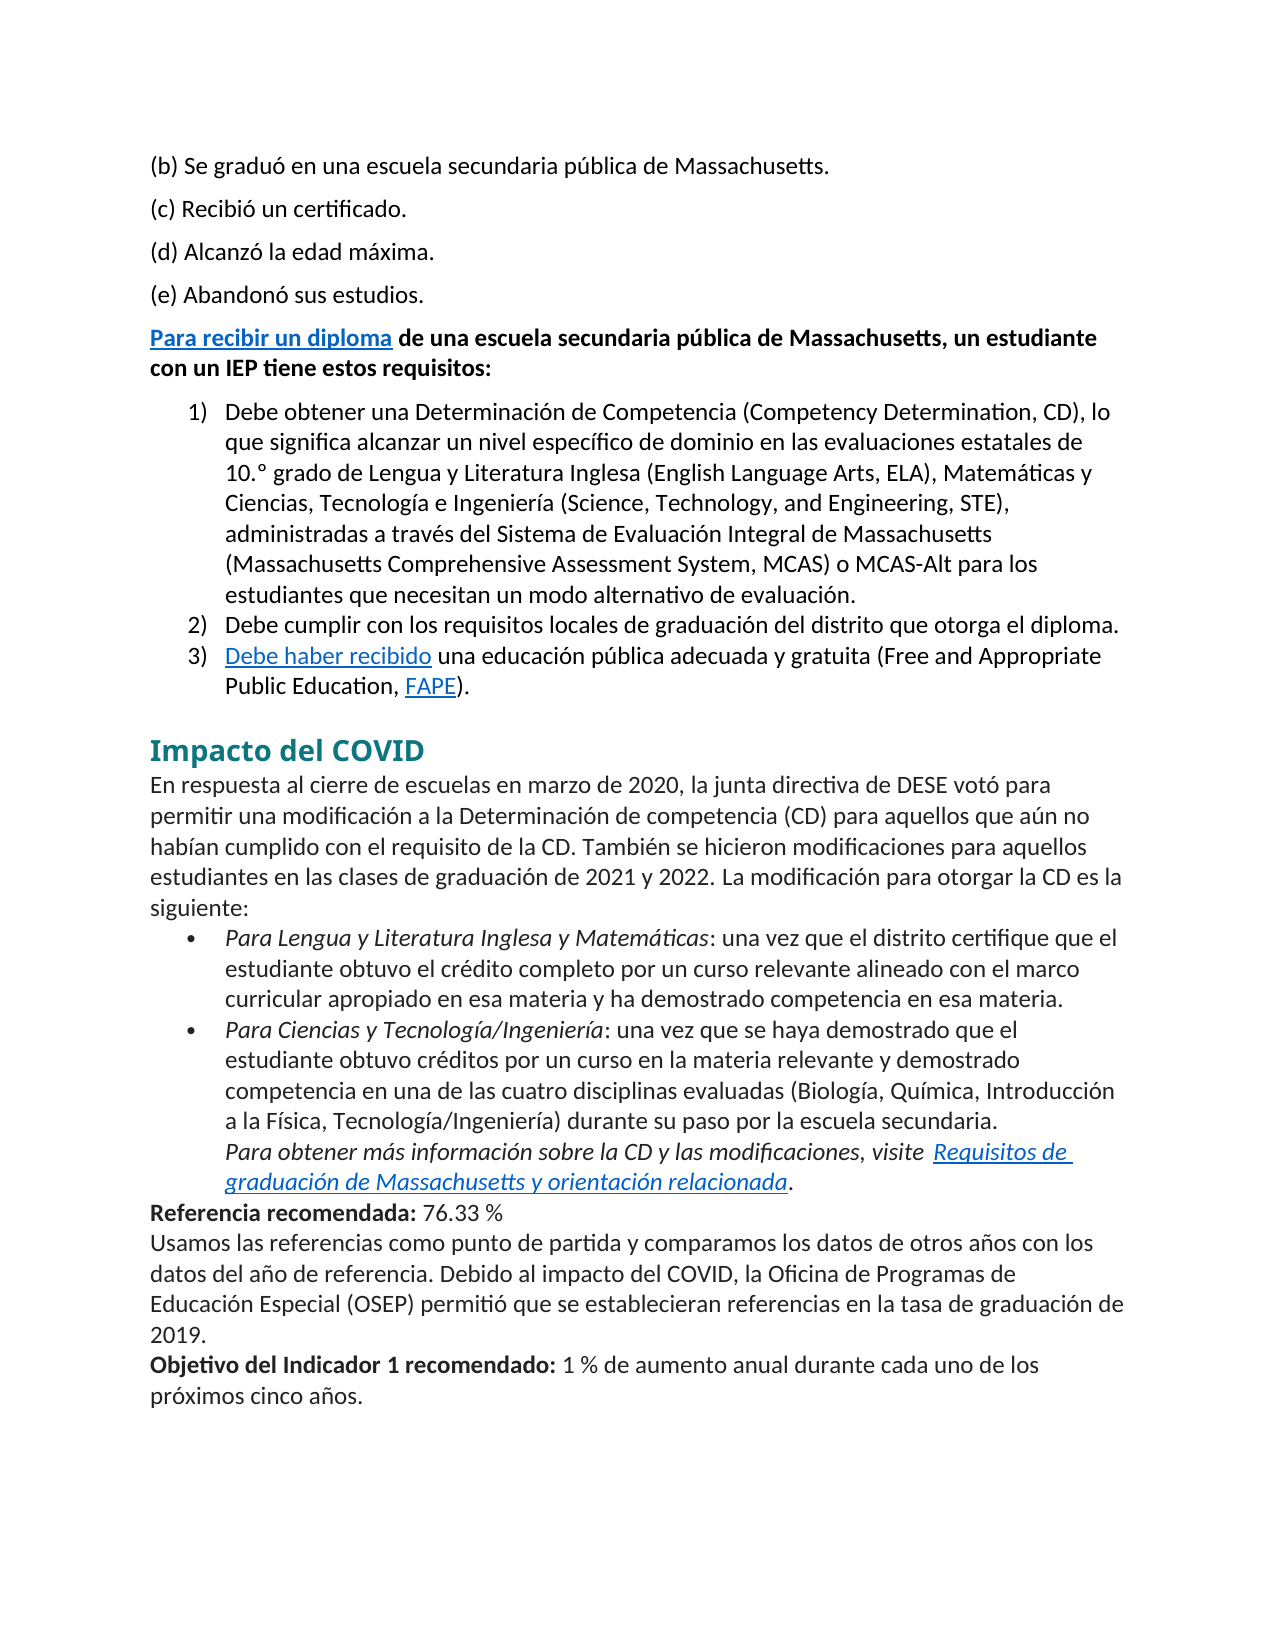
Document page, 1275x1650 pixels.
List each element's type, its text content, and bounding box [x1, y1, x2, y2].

text (d) Alcanzó la edad máxima. [150, 236, 1125, 267]
list Para Lengua y Literatura Inglesa y Matemáticas: una vez que el distrito certifique que el estudiante obtuvo el crédito completo por un curso relevante alineado con el marco curricular apropiado en esa materia y ha demostrado competencia en esa materia. [187, 922, 1125, 1014]
text Para obtener más información sobre la CD y las modificaciones, visite Requisitos de graduación de Massachusetts y orientación relacionada. [225, 1136, 1125, 1197]
text (b) Se graduó en una escuela secundaria pública de Massachusetts. [150, 150, 1125, 181]
text (c) Recibió un certificado. [150, 193, 1125, 223]
list Debe obtener una Determinación de Competencia (Competency Determination, CD), lo que significa alcanzar un nivel específico de dominio en las evaluaciones estatales de 10.º grado de Lengua y Literatura Inglesa (English Language Arts, ELA), Matemáticas y Ciencias, Tecnología e Ingeniería (Science, Technology, and Engineering, STE), administradas a través del Sistema de Evaluación Integral de Massachusetts (Massachusetts Comprehensive Assessment System, MCAS) o MCAS-Alt para los estudiantes que necesitan un modo alternativo de evaluación. [187, 396, 1125, 609]
text Impacto del COVID [150, 730, 1125, 770]
text En respuesta al cierre de escuelas en marzo de 2020, la junta directiva de DESE votó para permitir una modificación a la Determinación de competencia (CD) para aquellos que aún no habían cumplido con el requisito de la CD. También se hicieron modificaciones para aquellos estudiantes en las clases de graduación de 2021 y 2022. La modificación para otorgar la CD es la siguiente: [150, 770, 1125, 922]
list Para Ciencias y Tecnología/Ingeniería: una vez que se haya demostrado que el estudiante obtuvo créditos por un curso en la materia relevante y demostrado competencia en una de las cuatro disciplinas evaluadas (Biología, Química, Introducción a la Física, Tecnología/Ingeniería) durante su paso por la escuela secundaria. [187, 1014, 1125, 1136]
list Debe cumplir con los requisitos locales de graduación del distrito que otorga el diploma. [187, 609, 1125, 640]
text (e) Abandonó sus estudios. [150, 279, 1125, 309]
list Debe haber recibido una educación pública adecuada y gratuita (Free and Appropriate Public Education, FAPE). [187, 640, 1125, 701]
text Para recibir un diploma de una escuela secundaria pública de Massachusetts, un estudiante con un IEP tiene estos requisitos: [150, 322, 1125, 383]
text Referencia recomendada: 76.33 % Usamos las referencias como punto de partida y comparamos los datos de otros años con los datos del año de referencia. Debido al impacto del COVID, la Oficina de Programas de Educación Especial (OSEP) permitió que se establecieran referencias en la tasa de graduación de 2019. [150, 1197, 1125, 1349]
text Objetivo del Indicador 1 recomendado: 1 % de aumento anual durante cada uno de los próximos cinco años. [150, 1349, 1125, 1411]
